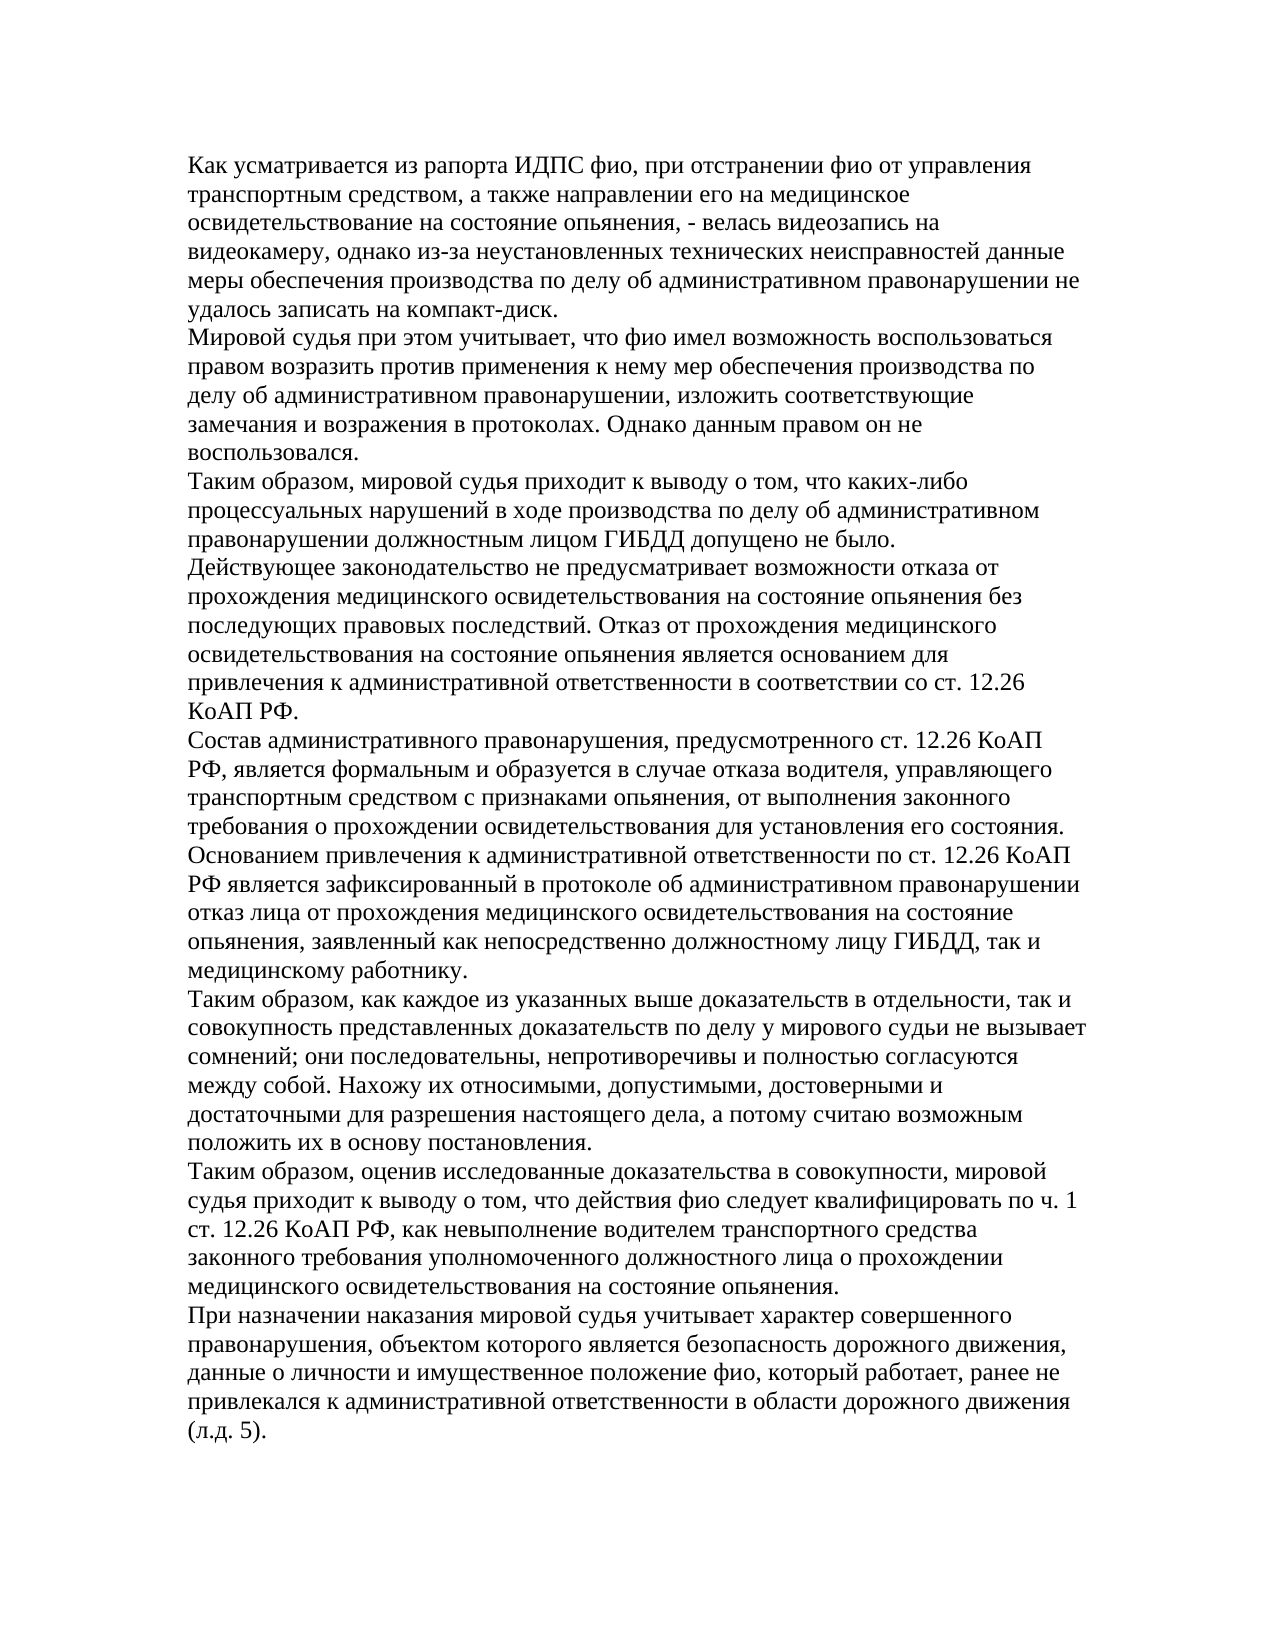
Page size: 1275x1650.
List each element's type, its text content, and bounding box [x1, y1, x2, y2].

text При назначении наказания мировой судья учитывает характер совершенного правонарушения, объектом которого является безопасность дорожного движения, данные о личности и имущественное положение фио, который работает, ранее не привлекался к административной ответственности в области дорожного движения (л.д. 5). [187, 1300, 1087, 1444]
text Мировой судья при этом учитывает, что фио имел возможность воспользоваться правом возразить против применения к нему мер обеспечения производства по делу об административном правонарушении, изложить соответствующие замечания и возражения в протоколах. Однако данным правом он не воспользовался. [187, 322, 1087, 466]
text Состав административного правонарушения, предусмотренного ст. 12.26 КоАП РФ, является формальным и образуется в случае отказа водителя, управляющего транспортным средством с признаками опьянения, от выполнения законного требования о прохождении освидетельствования для установления его состояния. [187, 725, 1087, 840]
text Как усматривается из рапорта ИДПС фио, при отстранении фио от управления транспортным средством, а также направлении его на медицинское освидетельствование на состояние опьянения, - велась видеозапись на видеокамеру, однако из-за неустановленных технических неисправностей данные меры обеспечения производства по делу об административном правонарушении не удалось записать на компакт-диск. [187, 150, 1087, 322]
text Основанием привлечения к административной ответственности по ст. 12.26 КоАП РФ является зафиксированный в протоколе об административном правонарушении отказ лица от прохождения медицинского освидетельствования на состояние опьянения, заявленный как непосредственно должностному лицу ГИБДД, так и медицинскому работнику. [187, 840, 1087, 984]
text Таким образом, оценив исследованные доказательства в совокупности, мировой судья приходит к выводу о том, что действия фио следует квалифицировать по ч. 1 ст. 12.26 КоАП РФ, как невыполнение водителем транспортного средства законного требования уполномоченного должностного лица о прохождении медицинского освидетельствования на состояние опьянения. [187, 1156, 1087, 1300]
text Таким образом, как каждое из указанных выше доказательств в отдельности, так и совокупность представленных доказательств по делу у мирового судьи не вызывает сомнений; они последовательны, непротиворечивы и полностью согласуются между собой. Нахожу их относимыми, допустимыми, достоверными и достаточными для разрешения настоящего дела, а потому считаю возможным положить их в основу постановления. [187, 984, 1087, 1156]
text Таким образом, мировой судья приходит к выводу о том, что каких-либо процессуальных нарушений в ходе производства по делу об административном правонарушении должностным лицом ГИБДД допущено не было. [187, 466, 1087, 552]
text Действующее законодательство не предусматривает возможности отказа от прохождения медицинского освидетельствования на состояние опьянения без последующих правовых последствий. Отказ от прохождения медицинского освидетельствования на состояние опьянения является основанием для привлечения к административной ответственности в соответствии со ст. 12.26 КоАП РФ. [187, 552, 1087, 725]
